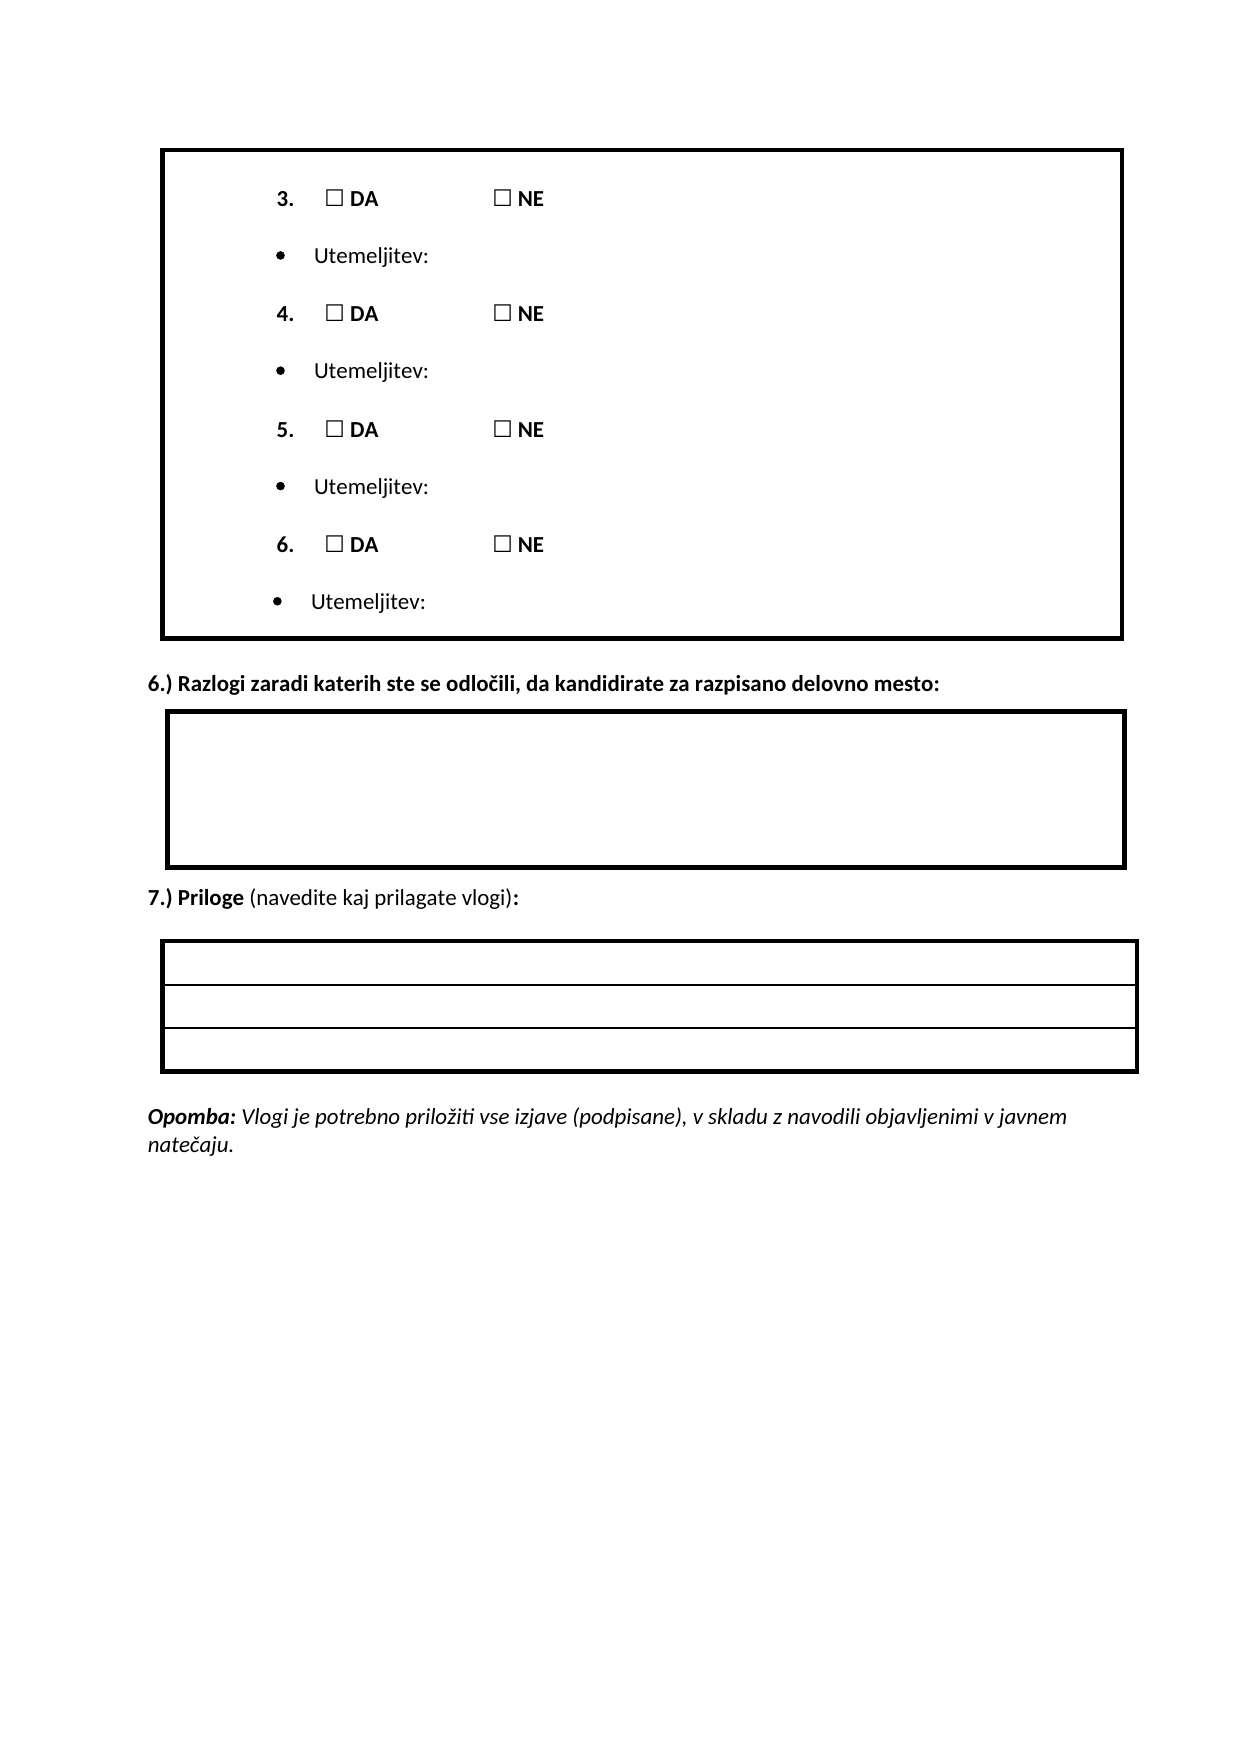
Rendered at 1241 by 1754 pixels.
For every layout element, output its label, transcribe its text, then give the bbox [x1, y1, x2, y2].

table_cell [165, 152, 1120, 636]
text 7.) Priloge (navedite kaj prilagate vlogi): [148, 883, 1093, 911]
table_cell [165, 986, 1135, 1027]
table_cell [165, 1029, 1135, 1069]
text 6.) Razlogi zaradi katerih ste se odločili, da kandidirate za razpisano delovno mesto: [148, 669, 1093, 697]
table_header [165, 943, 1135, 984]
text Opomba: Vlogi je potrebno priložiti vse izjave (podpisane), v skladu z navodili objavljenimi v javnem natečaju. [148, 1102, 1093, 1158]
